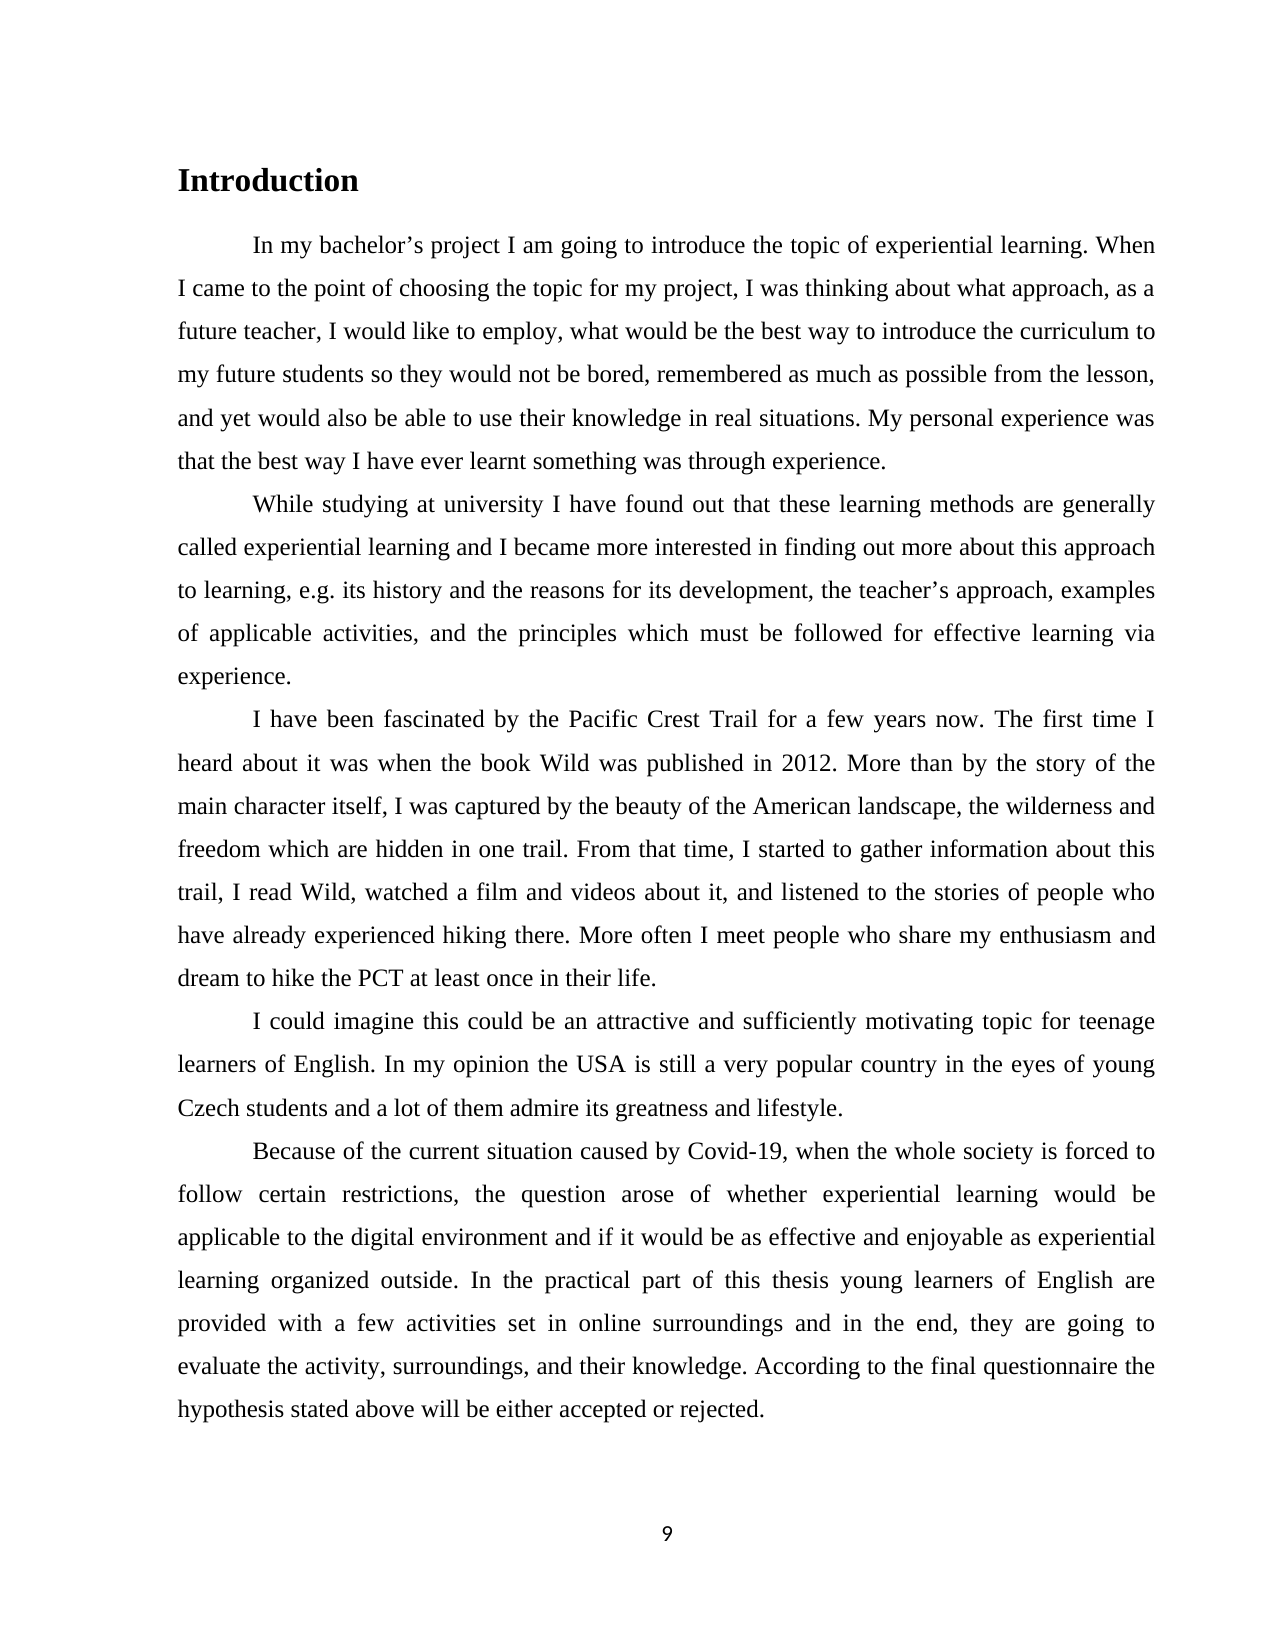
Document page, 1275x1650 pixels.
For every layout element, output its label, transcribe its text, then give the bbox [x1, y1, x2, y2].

text In my bachelor’s project I am going to introduce the topic of experiential learning. When I came to the point of choosing the topic for my project, I was thinking about what approach, as a future teacher, I would like to employ, what would be the best way to introduce the curriculum to my future students so they would not be bored, remembered as much as possible from the lesson, and yet would also be able to use their knowledge in real situations. My personal experience was that the best way I have ever learnt something was through experience. [177, 230, 1157, 474]
text I could imagine this could be an attractive and sufficiently motivating topic for teenage learners of English. In my opinion the USA is still a very popular country in the eyes of young Czech students and a lot of them admire its greatness and lifestyle. [177, 1006, 1157, 1121]
text While studying at university I have found out that these learning methods are generally called experiential learning and I became more interested in finding out more about this approach to learning, e.g. its history and the reasons for its development, the teacher’s approach, examples of applicable activities, and the principles which must be followed for effective learning via experience. [177, 489, 1157, 690]
text I have been fascinated by the Pacific Crest Trail for a few years now. The first time I heard about it was when the book Wild was published in 2012. More than by the story of the main character itself, I was captured by the beauty of the American landscape, the wilderness and freedom which are hidden in one trail. From that time, I started to gather information about this trail, I read Wild, watched a film and videos about it, and listened to the stories of people who have already experienced hiking there. More often I meet people who share my enthusiasm and dream to hike the PCT at least once in their life. [177, 704, 1157, 992]
subtitle Introduction [177, 160, 1157, 198]
text Because of the current situation caused by Covid-19, when the whole society is forced to follow certain restrictions, the question arose of whether experiential learning would be applicable to the digital environment and if it would be as effective and enjoyable as experiential learning organized outside. In the practical part of this thesis young learners of English are provided with a few activities set in online surroundings and in the end, they are going to evaluate the activity, surroundings, and their knowledge. According to the final questionnaire the hypothesis stated above will be either accepted or rejected. [177, 1136, 1157, 1423]
